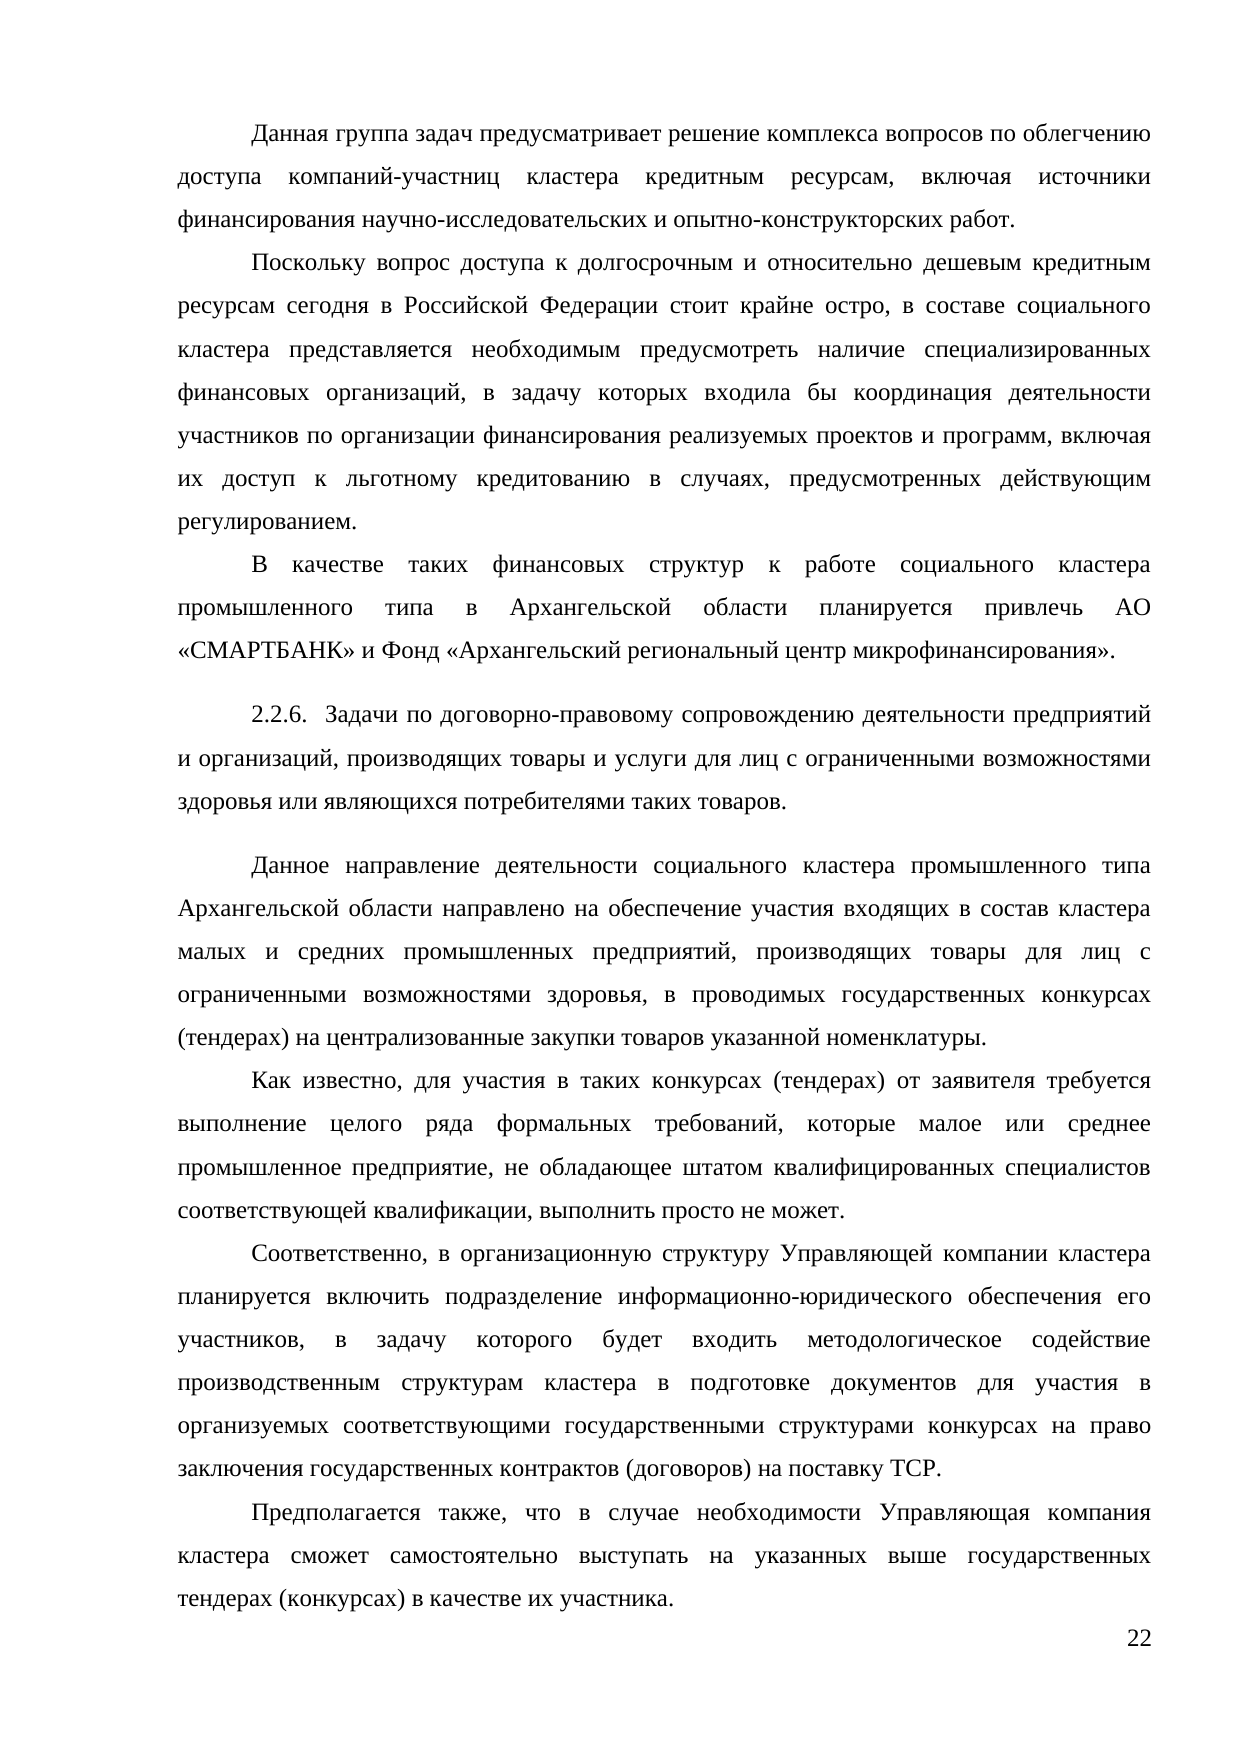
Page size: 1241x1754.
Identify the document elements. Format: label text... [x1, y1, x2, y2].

text Как известно, для участия в таких конкурсах (тендерах) от заявителя требуется выполнение целого ряда формальных требований, которые малое или среднее промышленное предприятие, не обладающее штатом квалифицированных специалистов соответствующей квалификации, выполнить просто не может. [177, 1065, 1152, 1223]
text Соответственно, в организационную структуру Управляющей компании кластера планируется включить подразделение информационно-юридического обеспечения его участников, в задачу которого будет входить методологическое содействие производственным структурам кластера в подготовке документов для участия в организуемых соответствующими государственными структурами конкурсах на право заключения государственных контрактов (договоров) на поставку ТСР. [177, 1238, 1152, 1482]
text Поскольку вопрос доступа к долгосрочным и относительно дешевым кредитным ресурсам сегодня в Российской Федерации стоит крайне остро, в составе социального кластера представляется необходимым предусмотреть наличие специализированных финансовых организаций, в задачу которых входила бы координация деятельности участников по организации финансирования реализуемых проектов и программ, включая их доступ к льготному кредитованию в случаях, предусмотренных действующим регулированием. [177, 247, 1152, 535]
text Данная группа задач предусматривает решение комплекса вопросов по облегчению доступа компаний-участниц кластера кредитным ресурсам, включая источники финансирования научно-исследовательских и опытно-конструкторских работ. [177, 118, 1152, 233]
text В качестве таких финансовых структур к работе социального кластера промышленного типа в Архангельской области планируется привлечь АО «СМАРТБАНК» и Фонд «Архангельский региональный центр микрофинансирования». [177, 549, 1152, 664]
text 2.2.6. Задачи по договорно-правовому сопровождению деятельности предприятий и организаций, производящих товары и услуги для лиц с ограниченными возможностями здоровья или являющихся потребителями таких товаров. [177, 699, 1152, 814]
text Предполагается также, что в случае необходимости Управляющая компания кластера сможет самостоятельно выступать на указанных выше государственных тендерах (конкурсах) в качестве их участника. [177, 1497, 1152, 1612]
text Данное направление деятельности социального кластера промышленного типа Архангельской области направлено на обеспечение участия входящих в состав кластера малых и средних промышленных предприятий, производящих товары для лиц с ограниченными возможностями здоровья, в проводимых государственных конкурсах (тендерах) на централизованные закупки товаров указанной номенклатуры. [177, 850, 1152, 1051]
